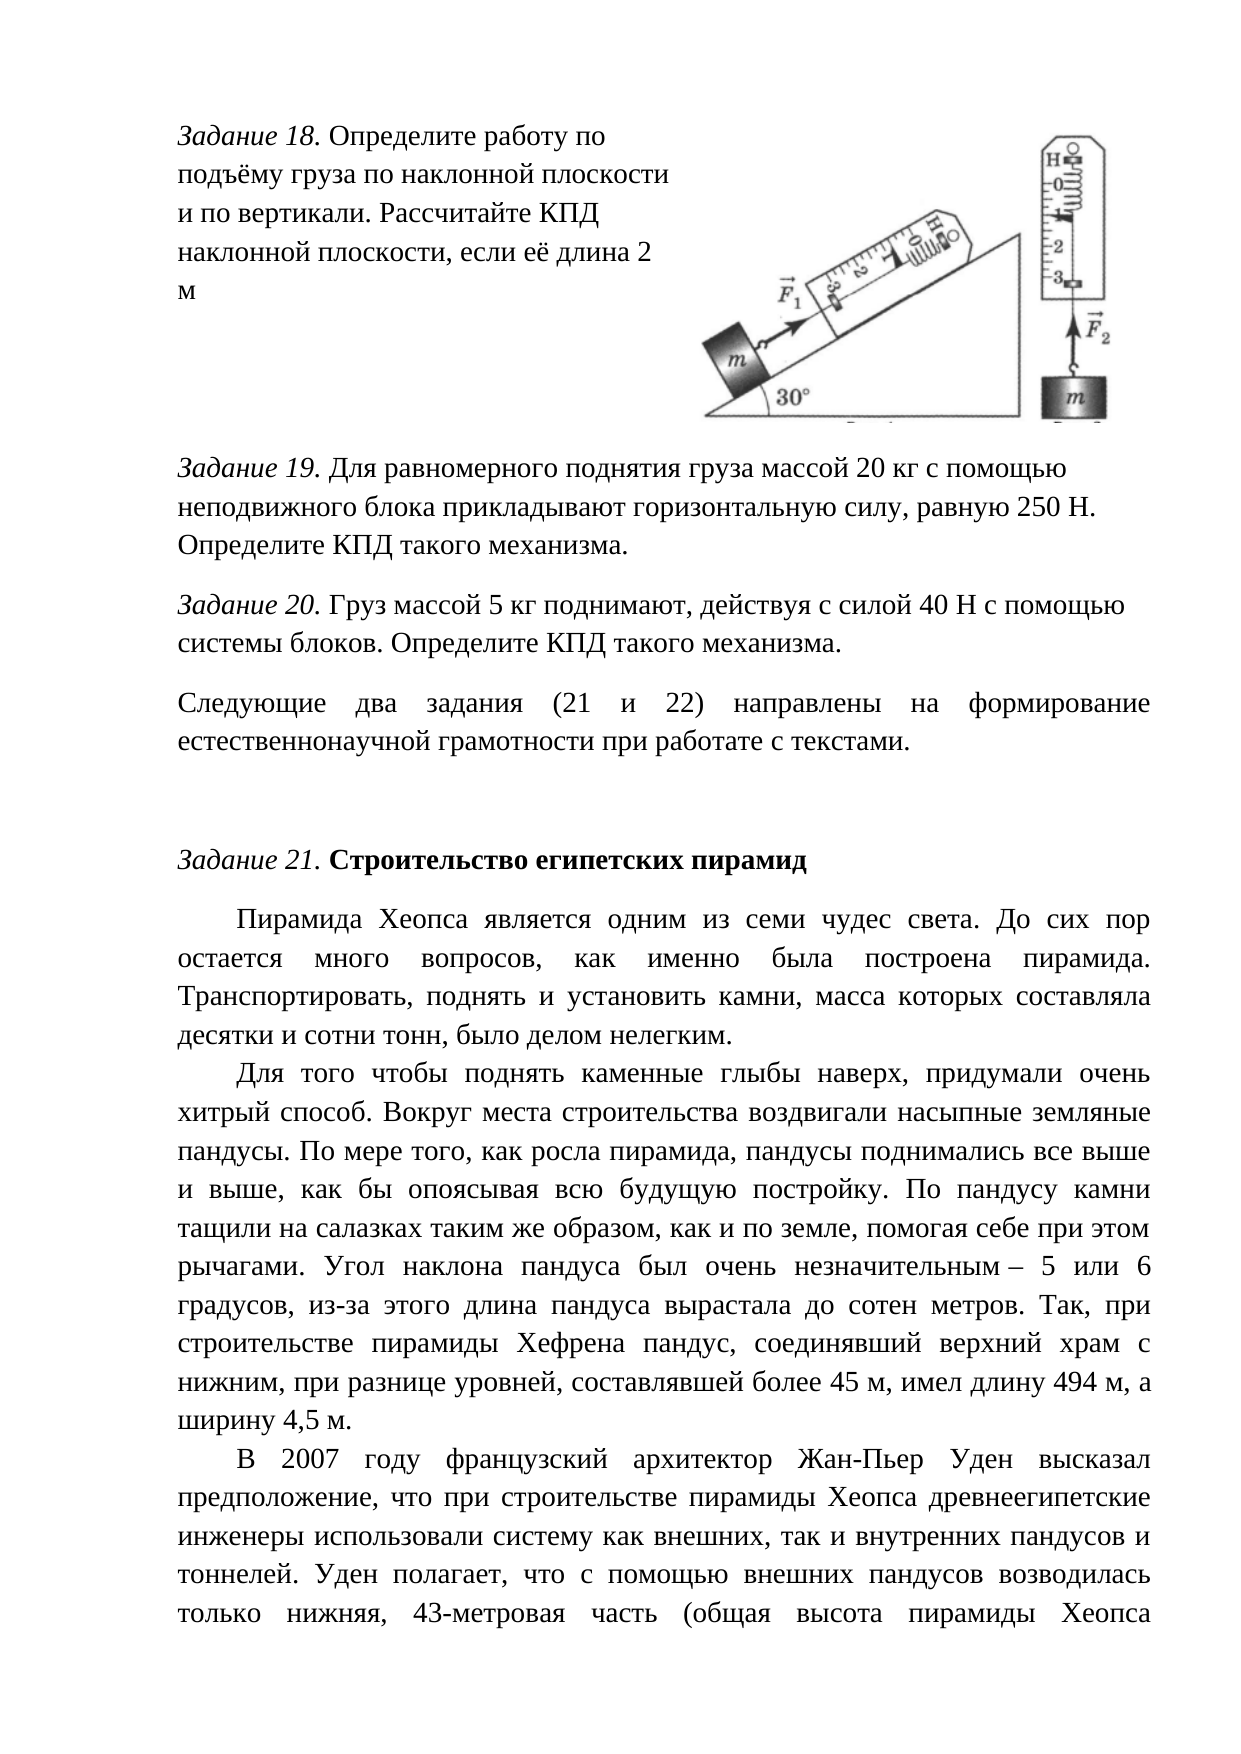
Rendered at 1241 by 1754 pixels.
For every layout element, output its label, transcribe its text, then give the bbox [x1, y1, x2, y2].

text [177, 1441, 1152, 1629]
text Следующие два задания (21 и 22) направлены на формирование естественнонаучной грамотности при работате с текстами. [177, 685, 1152, 757]
picture [689, 130, 1153, 423]
text Задание 20. Груз массой 5 кг поднимают, действуя с силой 40 Н с помощью системы блоков. Определите КПД такого механизма. [177, 587, 1152, 659]
text Задание 21. Строительство египетских пирамид [177, 842, 1152, 876]
text Задание 18. Определите работу по подъёму груза по наклонной плоскости и по вертикали. Рассчитайте КПД наклонной плоскости, если её длина 2 м [177, 118, 1152, 306]
text Пирамида Хеопса является одним из семи чудес света. До сих пор остается много вопросов, как именно была построена пирамида. Транспортировать, поднять и установить камни, масса которых составляла десятки и сотни тонн, было делом нелегким. [177, 901, 1152, 1051]
text Задание 19. Для равномерного поднятия груза массой 20 кг с помощью неподвижного блока прикладывают горизонтальную силу, равную 250 Н. Определите КПД такого механизма. [177, 450, 1152, 561]
text Для того чтобы поднять каменные глыбы наверх, придумали очень хитрый способ. Вокруг места строительства воздвигали насыпные земляные пандусы. По мере того, как росла пирамида, пандусы поднимались все выше и выше, как бы опоясывая всю будущую постройку. По пандусу камни тащили на салазках таким же образом, как и по земле, помогая себе при этом рычагами. Угол наклона пандуса был очень незначительным – 5 или 6 градусов, из-за этого длина пандуса вырастала до сотен метров. Так, при строительстве пирамиды Хефрена пандус, соединявший верхний храм с нижним, при разнице уровней, составлявшей более 45 м, имел длину 494 м, а ширину 4,5 м. [177, 1056, 1152, 1436]
